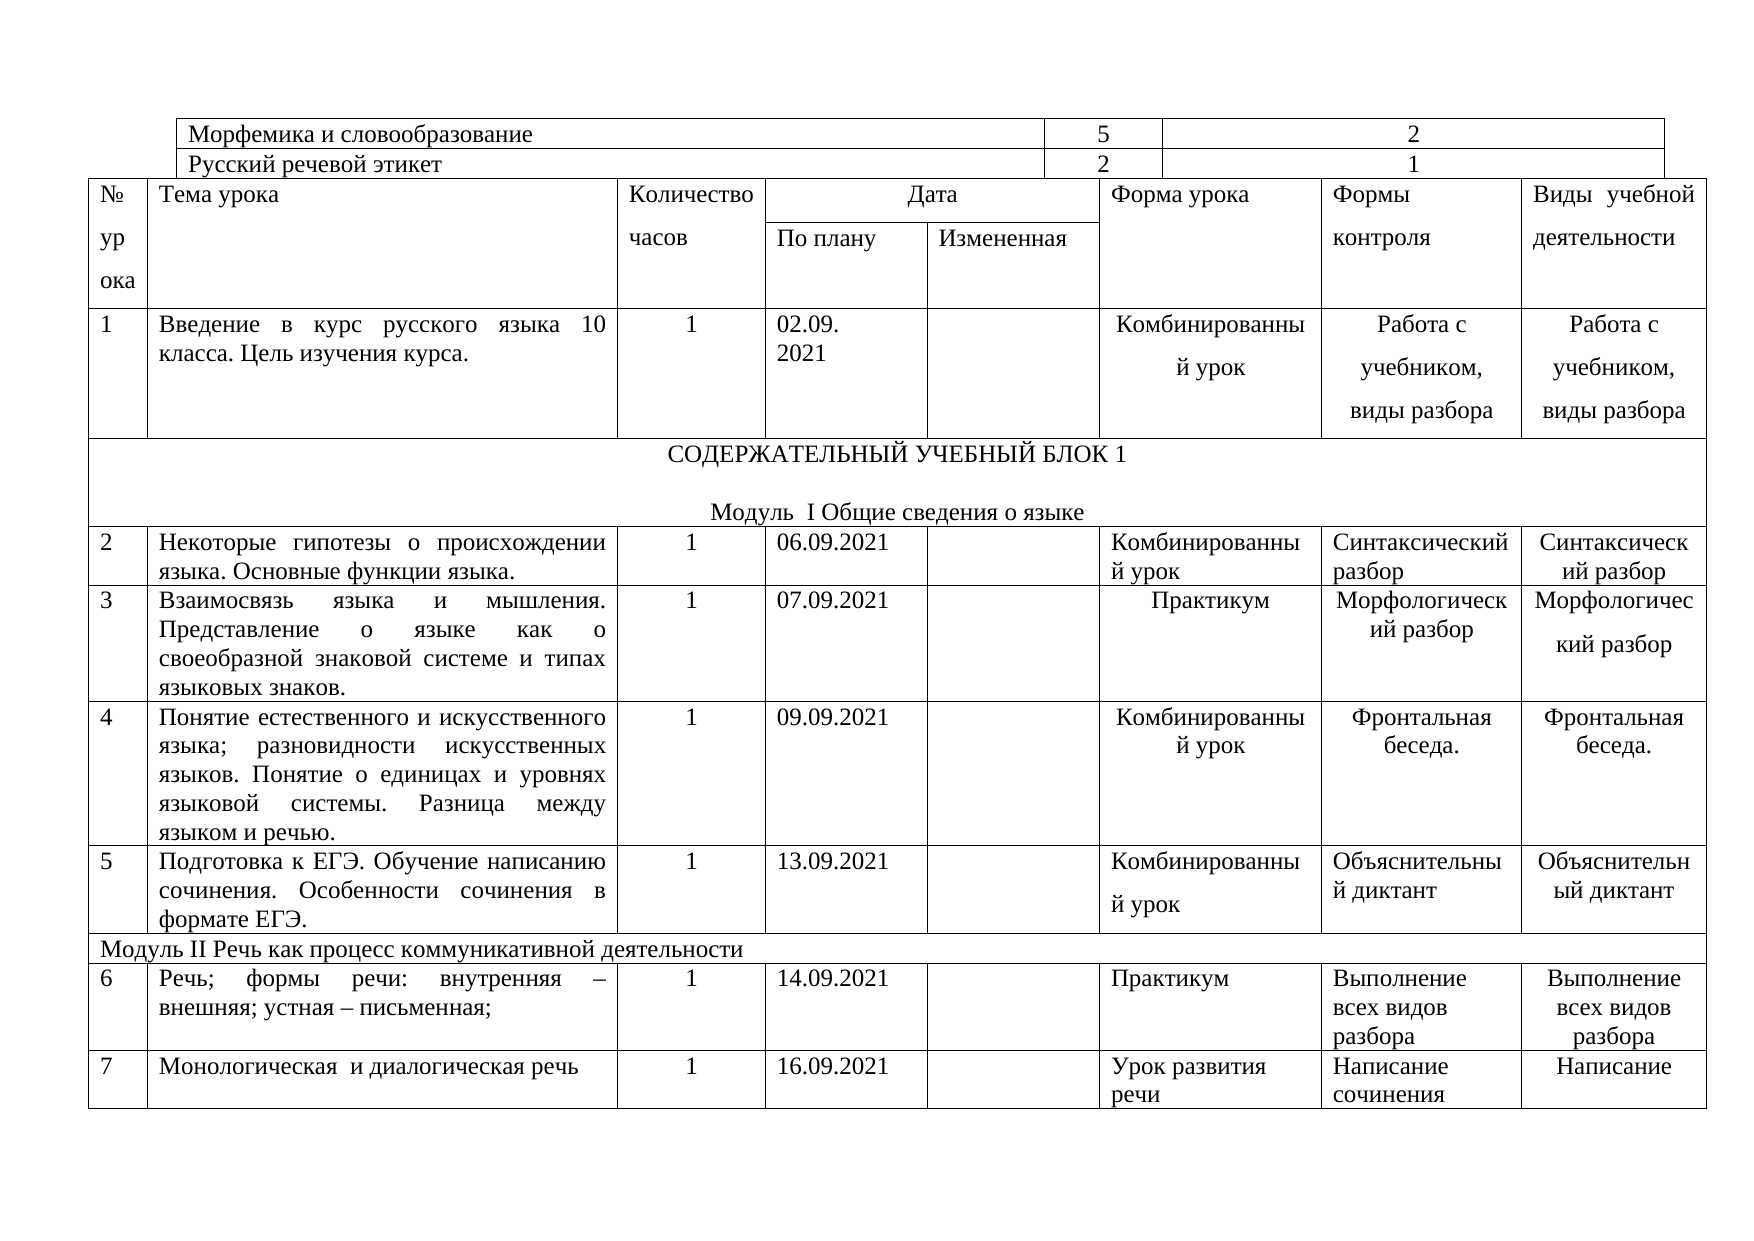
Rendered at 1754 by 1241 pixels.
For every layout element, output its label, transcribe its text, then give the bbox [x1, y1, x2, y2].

table_cell 4 [89, 702, 147, 845]
table_cell Комбинированный урок [1100, 846, 1321, 933]
table_cell 5 [1045, 119, 1162, 148]
table_cell 1 [618, 1051, 765, 1108]
table_cell Урок развития речи [1100, 1051, 1321, 1108]
table_cell 2 [89, 527, 147, 584]
table_cell Комбинированный урок [1100, 702, 1321, 845]
table_cell Практикум [1100, 964, 1321, 1050]
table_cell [148, 1051, 617, 1108]
table_cell 1 [618, 527, 765, 584]
table_cell [928, 586, 1099, 701]
table_cell 1 [618, 586, 765, 701]
table_cell Написание сочинения [1522, 1051, 1706, 1108]
table_cell Некоторые гипотезы о происхождении языка. Основные функции языка. [148, 527, 617, 584]
table_cell Русский речевой этикет [177, 149, 1044, 178]
table_cell [928, 527, 1099, 584]
table_cell [928, 309, 1099, 438]
table_cell Морфемика и словообразование [177, 119, 1044, 148]
table_cell 1 [89, 309, 147, 438]
table_cell Выполнение всех видов разбора [1522, 964, 1706, 1050]
table_cell Объяснительный диктант [1322, 846, 1521, 933]
table_header № урока [89, 179, 147, 308]
table_cell Речь; формы речи: внутренняя – внешняя; устная – письменная; [148, 964, 617, 1050]
table_cell [928, 846, 1099, 933]
table_cell 07.09.2021 [766, 586, 927, 701]
table_cell Объяснительный диктант [1522, 846, 1706, 933]
table_cell Измененная [928, 223, 1099, 308]
table_header Дата [766, 179, 1099, 222]
table_cell 3 [89, 586, 147, 701]
table_header Количество часов [618, 179, 765, 308]
table_cell Понятие естественного и искусственного языка; разновидности искусственных языков. Понятие о единицах и уровнях языковой системы. Разница между языком и речью. [148, 702, 617, 845]
table_cell Подготовка к ЕГЭ. Обучение написанию сочинения. Особенности сочинения в формате ЕГЭ. [148, 846, 617, 933]
table_cell 2 [1163, 119, 1664, 148]
table_cell 2 [1045, 149, 1162, 178]
table_cell Синтаксический разбор [1322, 527, 1521, 584]
table_header Форма урока [1100, 179, 1321, 308]
table_cell 14.09.2021 [766, 964, 927, 1050]
table_cell 06.09.2021 [766, 527, 927, 584]
table_cell 1 [618, 702, 765, 845]
table_header Виды учебной деятельности [1522, 179, 1706, 308]
table_cell 02.09. 2021 [766, 309, 927, 438]
table_cell Синтаксический разбор [1522, 527, 1706, 584]
table_cell 1 [618, 846, 765, 933]
table_cell Комбинированный урок [1100, 527, 1321, 584]
table_cell 7 [89, 1051, 147, 1108]
table_cell Введение в курс русского языка 10 класса. Цель изучения курса. [148, 309, 617, 438]
table_cell 5 [89, 846, 147, 933]
table_cell 1 [618, 309, 765, 438]
table_cell Работа с учебником, виды разбора [1322, 309, 1521, 438]
table_cell Морфологический разбор [1522, 586, 1706, 701]
table_cell Модуль II Речь как процесс коммуникативной деятельности [89, 934, 1706, 962]
table_cell Фронтальная беседа. [1322, 702, 1521, 845]
table_cell Практикум [1100, 586, 1321, 701]
table_cell По плану [766, 223, 927, 308]
table_header Формы контроля [1322, 179, 1521, 308]
table_cell Морфологический разбор [1322, 586, 1521, 701]
table_cell [928, 702, 1099, 845]
table_cell [928, 1051, 1099, 1108]
table_cell 13.09.2021 [766, 846, 927, 933]
table_cell 1 [1163, 149, 1664, 178]
table_cell Фронтальная беседа. [1522, 702, 1706, 845]
table_cell 16.09.2021 [766, 1051, 927, 1108]
table_cell СОДЕРЖАТЕЛЬНЫЙ УЧЕБНЫЙ БЛОК 1 Модуль I Общие сведения о языке [89, 439, 1706, 526]
table_cell Выполнение всех видов разбора [1322, 964, 1521, 1050]
table_header Тема урока [148, 179, 617, 308]
table_cell 09.09.2021 [766, 702, 927, 845]
table_cell Работа с учебником, виды разбора [1522, 309, 1706, 438]
table_cell [928, 964, 1099, 1050]
table_cell 6 [89, 964, 147, 1050]
table_cell Взаимосвязь языка и мышления. Представление о языке как о своеобразной знаковой системе и типах языковых знаков. [148, 586, 617, 701]
table_cell Написание сочинения [1322, 1051, 1521, 1108]
table_cell 1 [618, 964, 765, 1050]
table_cell Комбинированный урок [1100, 309, 1321, 438]
